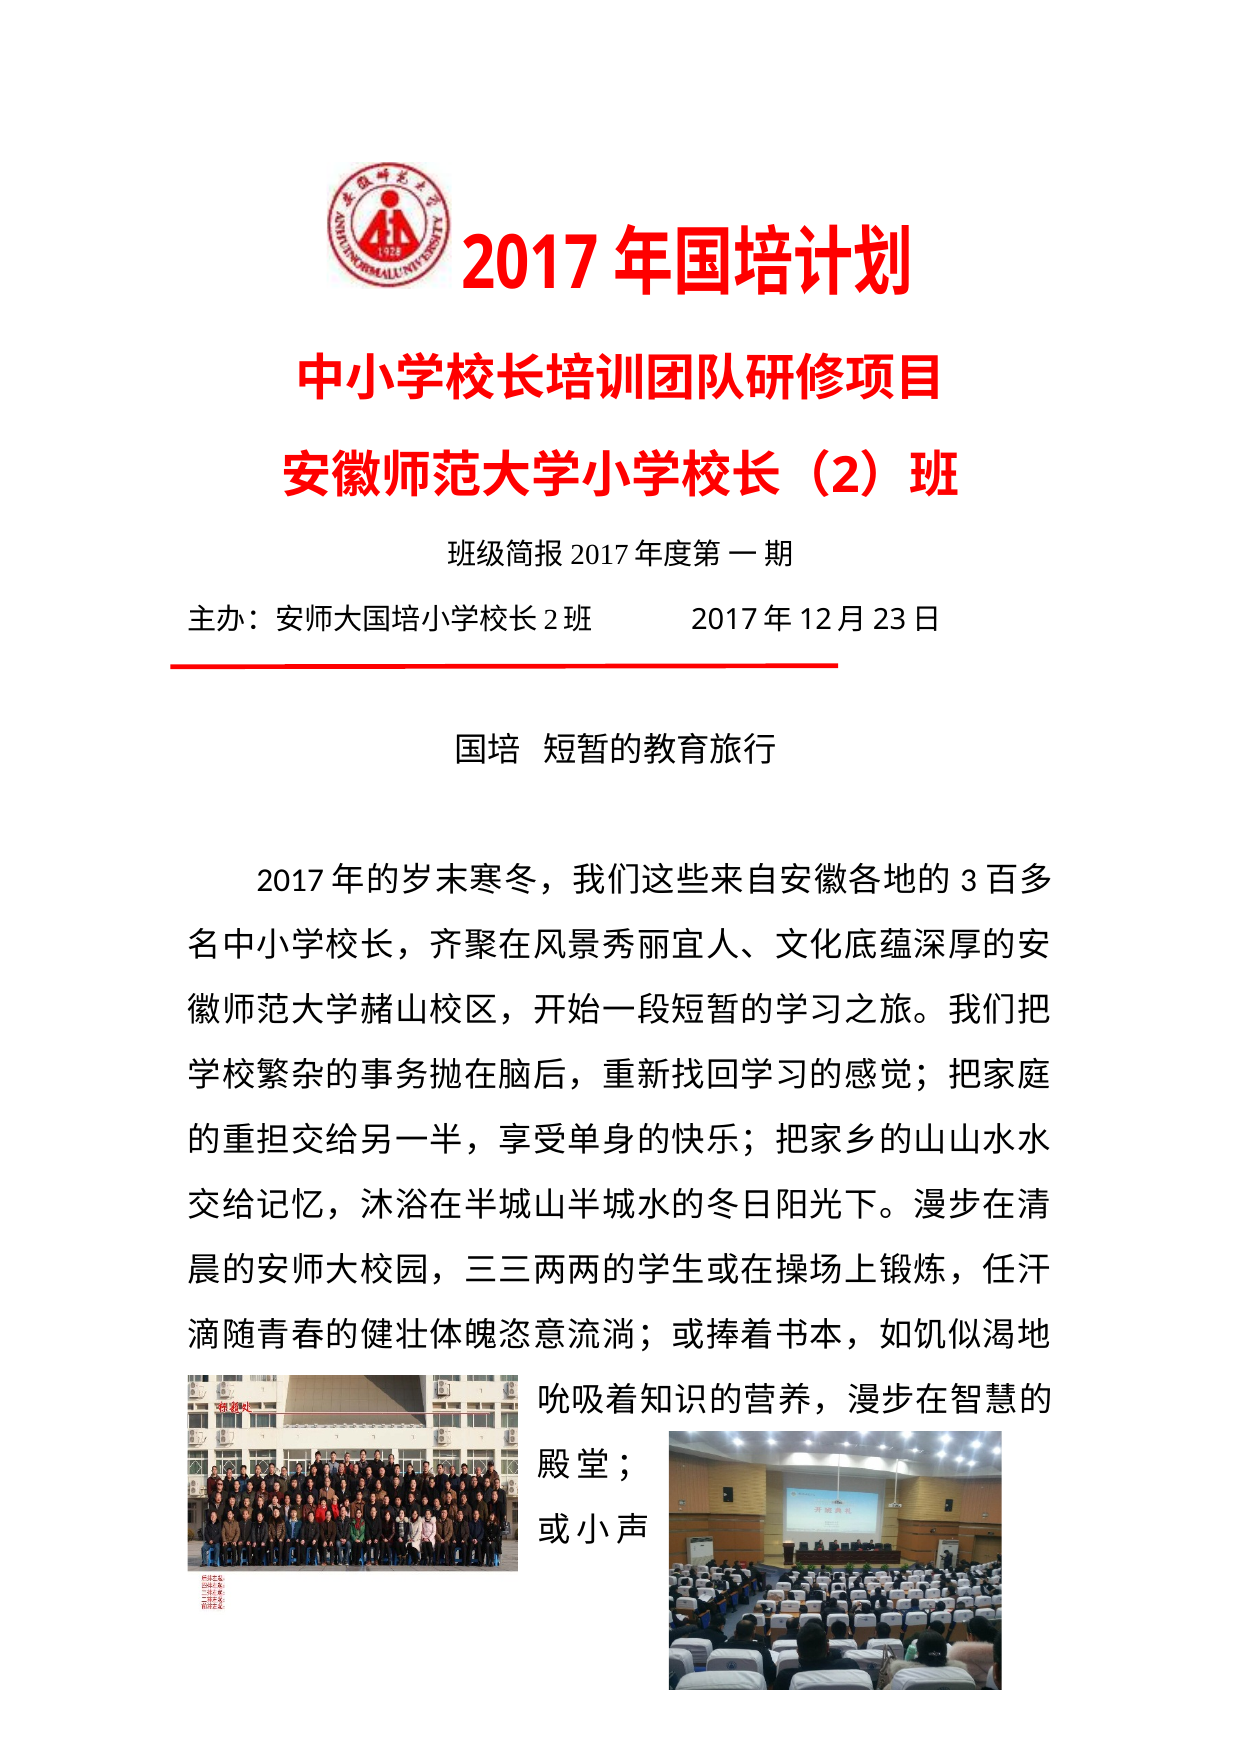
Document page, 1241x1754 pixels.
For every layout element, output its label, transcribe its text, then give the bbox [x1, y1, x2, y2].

text 班级简报 2017年度第 一 期 [187, 519, 1053, 584]
text 主办：安师大国培小学校长2班 2017年12月23日 [187, 584, 1053, 649]
picture [667, 1431, 1002, 1688]
text 2017年国培计划 [187, 162, 1053, 324]
picture [326, 162, 452, 289]
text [187, 844, 1053, 1559]
text 中小学校长培训团队研修项目 [187, 324, 1053, 422]
text 安徽师范大学小学校长（2）班 [187, 422, 1053, 519]
picture [187, 1375, 518, 1615]
text 国培 短暂的教育旅行 [187, 714, 1053, 779]
